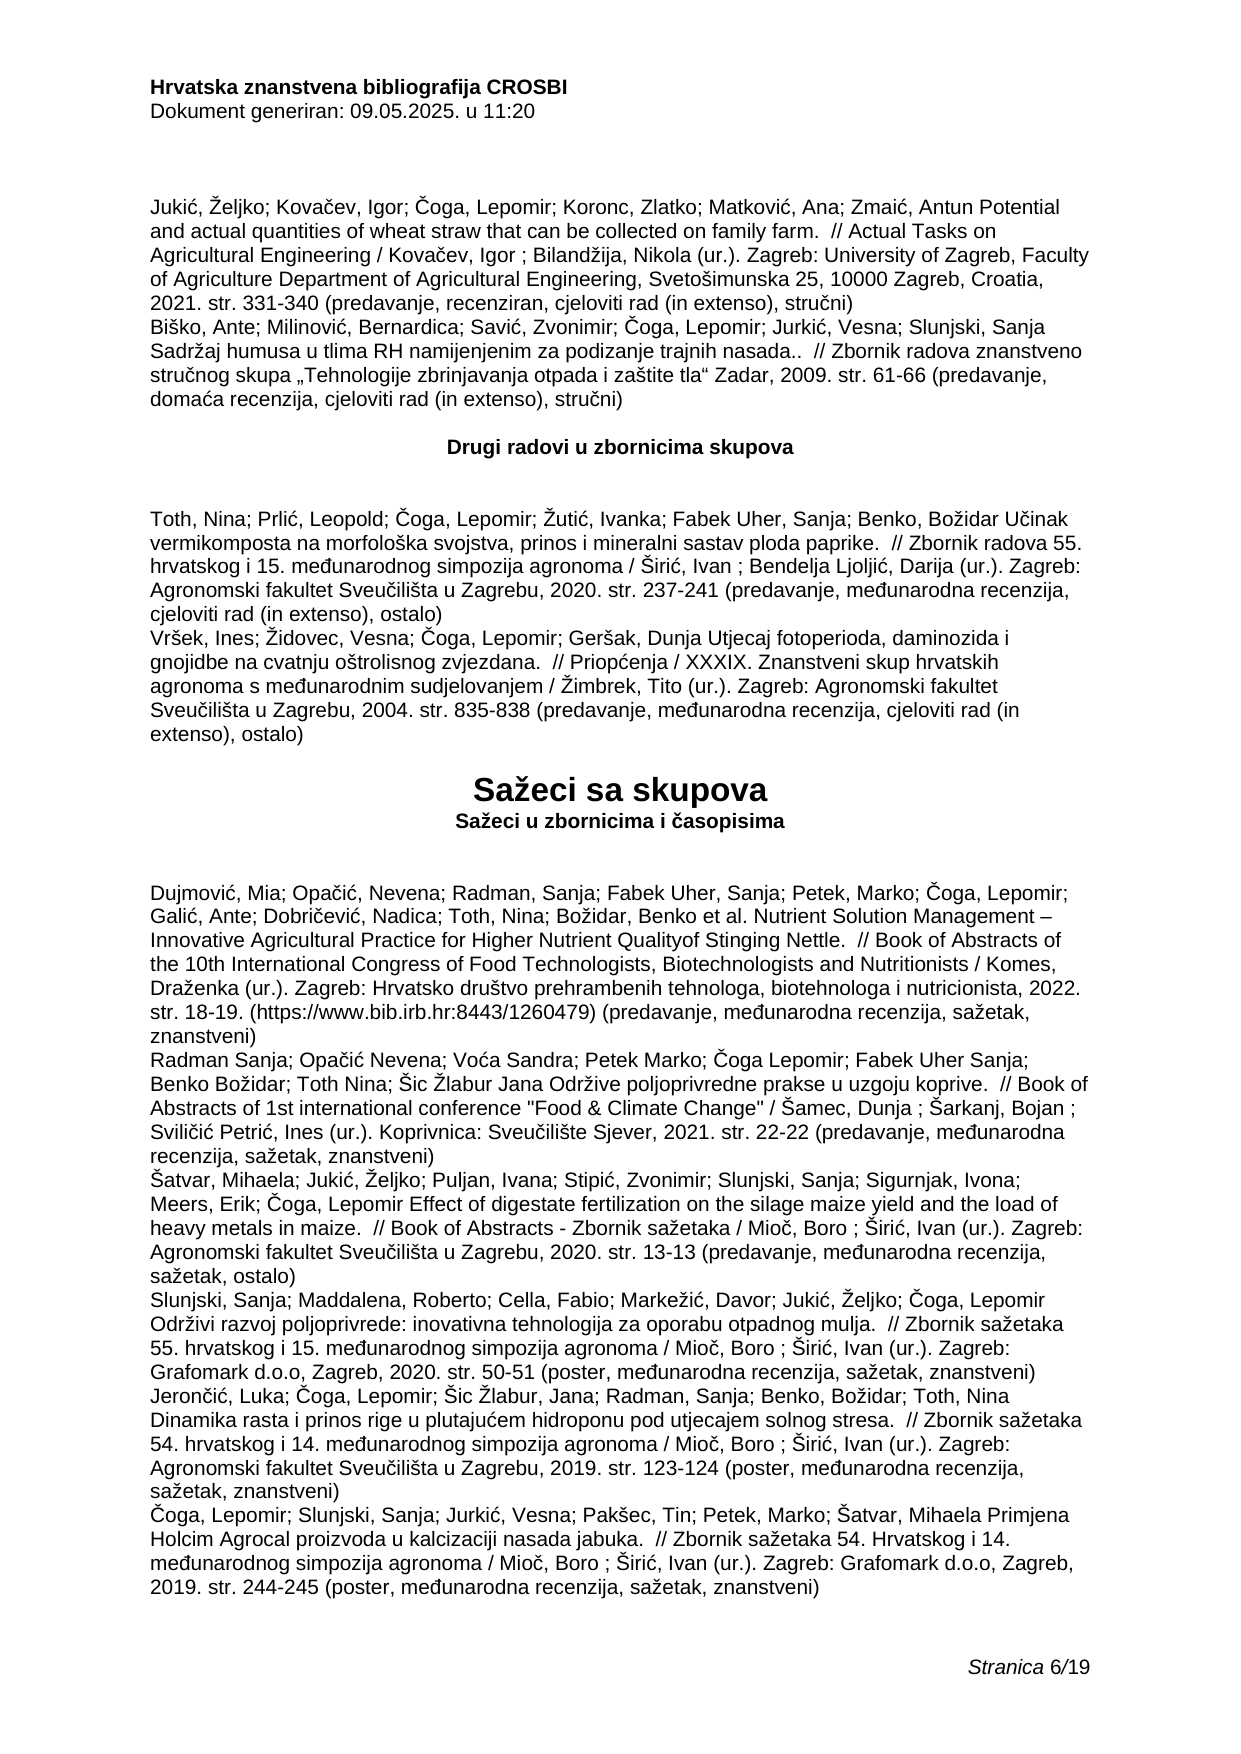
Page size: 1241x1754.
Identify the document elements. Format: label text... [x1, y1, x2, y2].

text Biško, Ante; Milinović, Bernardica; Savić, Zvonimir; Čoga, Lepomir; Jurkić, Vesna; Slunjski, Sanja [150, 315, 1090, 411]
text Šatvar, Mihaela; Jukić, Željko; Puljan, Ivana; Stipić, Zvonimir; Slunjski, Sanja; Sigurnjak, Ivona; Meers, Erik; Čoga, Lepomir [150, 1168, 1090, 1288]
text Slunjski, Sanja; Maddalena, Roberto; Cella, Fabio; Markežić, Davor; Jukić, Željko; Čoga, Lepomir [150, 1288, 1090, 1383]
text Vršek, Ines; Židovec, Vesna; Čoga, Lepomir; Geršak, Dunja [150, 626, 1090, 746]
subtitle Sažeci u zbornicima i časopisima [150, 808, 1090, 832]
subtitle Sažeci sa skupova [150, 770, 1090, 808]
text Radman Sanja; Opačić Nevena; Voća Sandra; Petek Marko; Čoga Lepomir; Fabek Uher Sanja; Benko Božidar; Toth Nina; Šic Žlabur Jana [150, 1048, 1090, 1168]
text Jerončić, Luka; Čoga, Lepomir; Šic Žlabur, Jana; Radman, Sanja; Benko, Božidar; Toth, Nina [150, 1383, 1090, 1503]
subtitle Drugi radovi u zbornicima skupova [150, 434, 1090, 458]
text Jukić, Željko; Kovačev, Igor; Čoga, Lepomir; Koronc, Zlatko; Matković, Ana; Zmaić, Antun [150, 195, 1090, 315]
text Čoga, Lepomir; Slunjski, Sanja; Jurkić, Vesna; Pakšec, Tin; Petek, Marko; Šatvar, Mihaela [150, 1503, 1090, 1599]
text Dujmović, Mia; Opačić, Nevena; Radman, Sanja; Fabek Uher, Sanja; Petek, Marko; Čoga, Lepomir; Galić, Ante; Dobričević, Nadica; Toth, Nina; Božidar, Benko et al. [150, 880, 1090, 1048]
text Toth, Nina; Prlić, Leopold; Čoga, Lepomir; Žutić, Ivanka; Fabek Uher, Sanja; Benko, Božidar [150, 506, 1090, 626]
